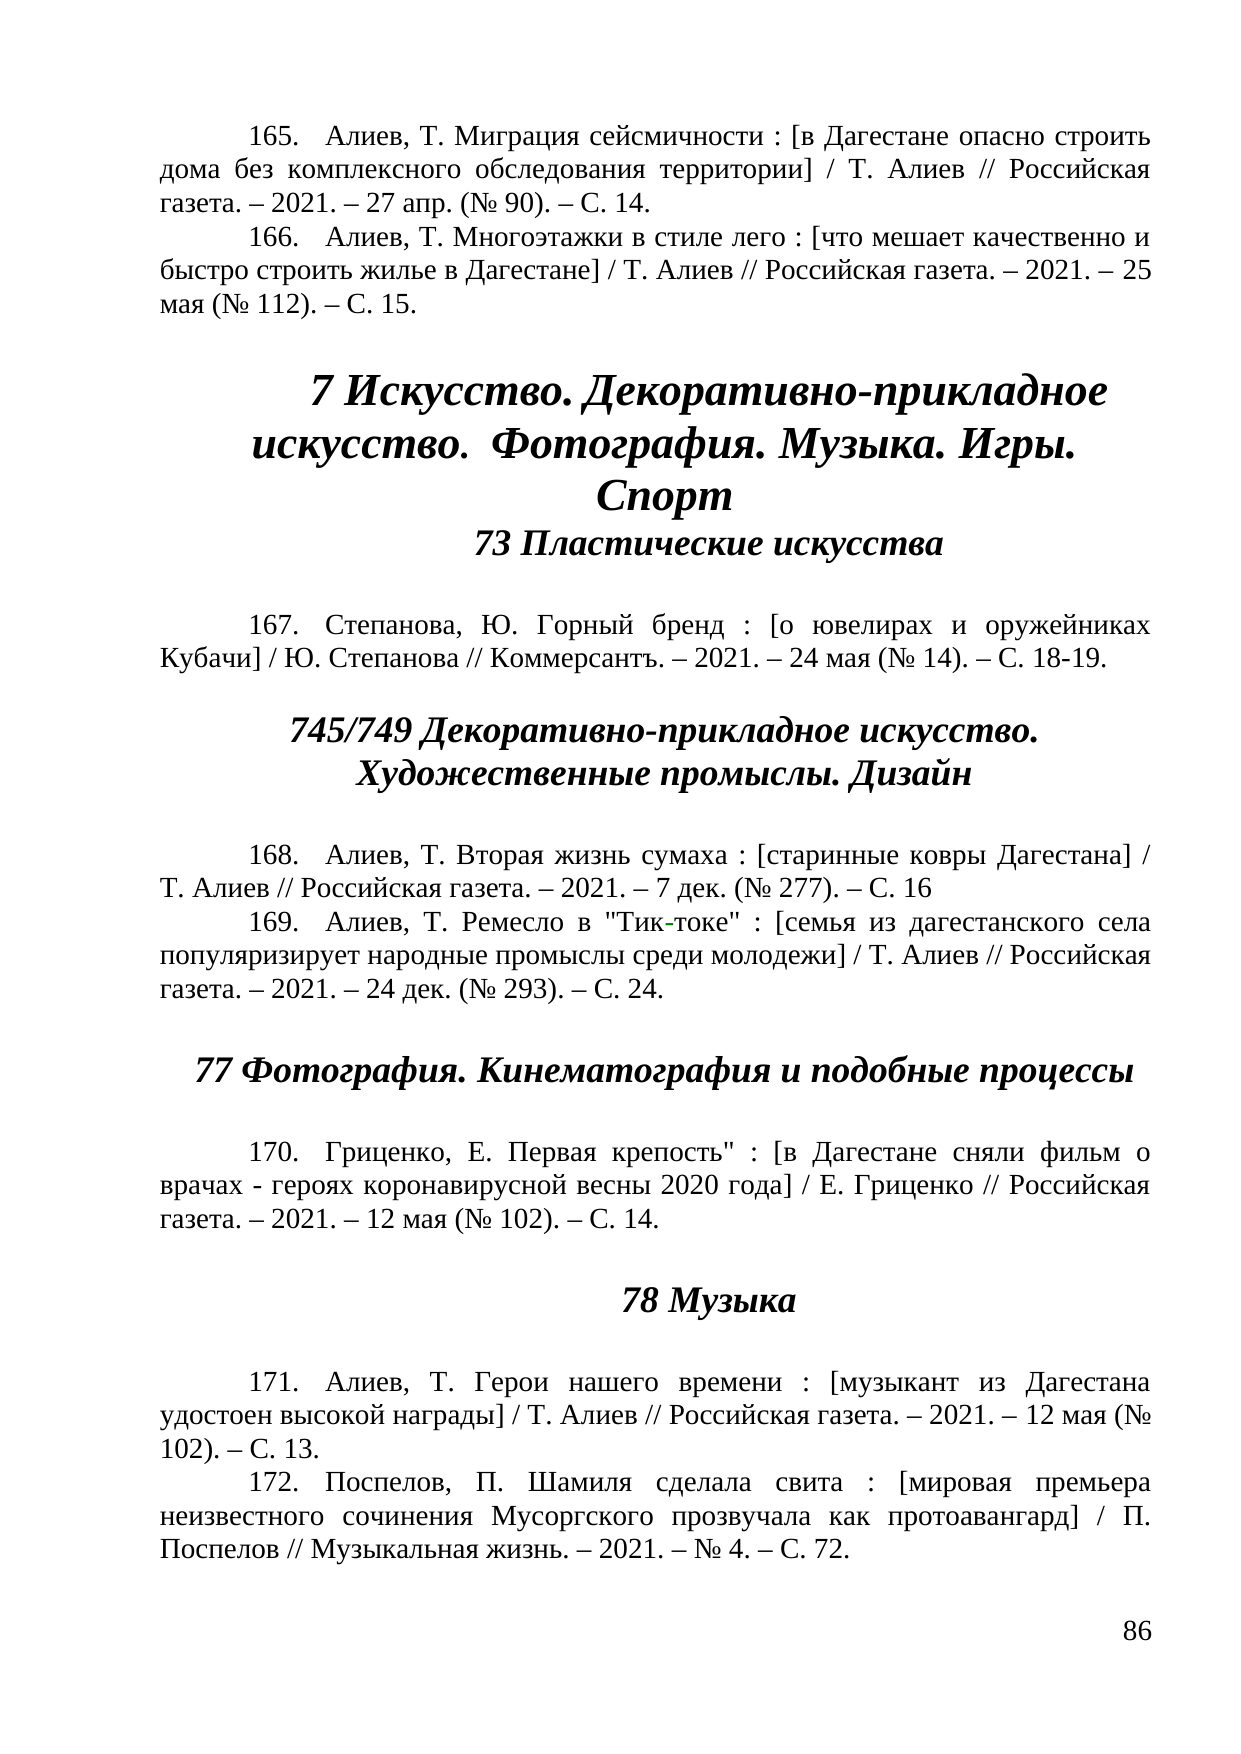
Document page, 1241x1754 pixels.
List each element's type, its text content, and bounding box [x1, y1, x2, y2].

text Алиев, Т. Герои нашего времени : [музыкант из Дагестана удостоен высокой награды] / Т. Алиев // Российская газета. – 2021. – 12 мая (№ 102). – С. 13. [159, 1364, 1152, 1464]
text 77 Фотография. Кинематография и подобные процессы [177, 1048, 1152, 1091]
text Гриценко, Е. Первая крепость" : [в Дагестане сняли фильм о врачах - героях коронавирусной весны 2020 года] / Е. Гриценко // Российская газета. – 2021. – 12 мая (№ 102). – С. 14. [159, 1134, 1152, 1234]
text Алиев, Т. Ремесло в "Тик-токе" : [семья из дагестанского села популяризирует народные промыслы среди молодежи] / Т. Алиев // Российская газета. – 2021. – 24 дек. (№ 293). – С. 24. [159, 904, 1152, 1004]
text Поспелов, П. Шамиля сделала свита : [мировая премьера неизвестного сочинения Мусоргского прозвучала как протоавангард] / П. Поспелов // Музыкальная жизнь. – 2021. – № 4. – С. 72. [159, 1464, 1152, 1565]
text 7 Искусство. Декоративно-прикладное искусство. Фотография. Музыка. Игры. Спорт [177, 362, 1152, 521]
text 78 Музыка [177, 1278, 1152, 1321]
text 745/749 Декоративно-прикладное искусство. Художественные промыслы. Дизайн [177, 707, 1152, 794]
text 73 Пластические искусства [177, 521, 1152, 564]
text Алиев, Т. Многоэтажки в стиле лего : [что мешает качественно и быстро строить жилье в Дагестане] / Т. Алиев // Российская газета. – 2021. – 25 мая (№ 112). – С. 15. [159, 219, 1152, 319]
text Алиев, Т. Вторая жизнь сумаха : [старинные ковры Дагестана] / Т. Алиев // Российская газета. – 2021. – 7 дек. (№ 277). – С. 16 [159, 837, 1152, 904]
text Алиев, Т. Миграция сейсмичности : [в Дагестане опасно строить дома без комплексного обследования территории] / Т. Алиев // Российская газета. – 2021. – 27 апр. (№ 90). – С. 14. [159, 118, 1152, 219]
text Степанова, Ю. Горный бренд : [о ювелирах и оружейниках Кубачи] / Ю. Степанова // Коммерсантъ. – 2021. – 24 мая (№ 14). – С. 18-19. [159, 607, 1152, 674]
